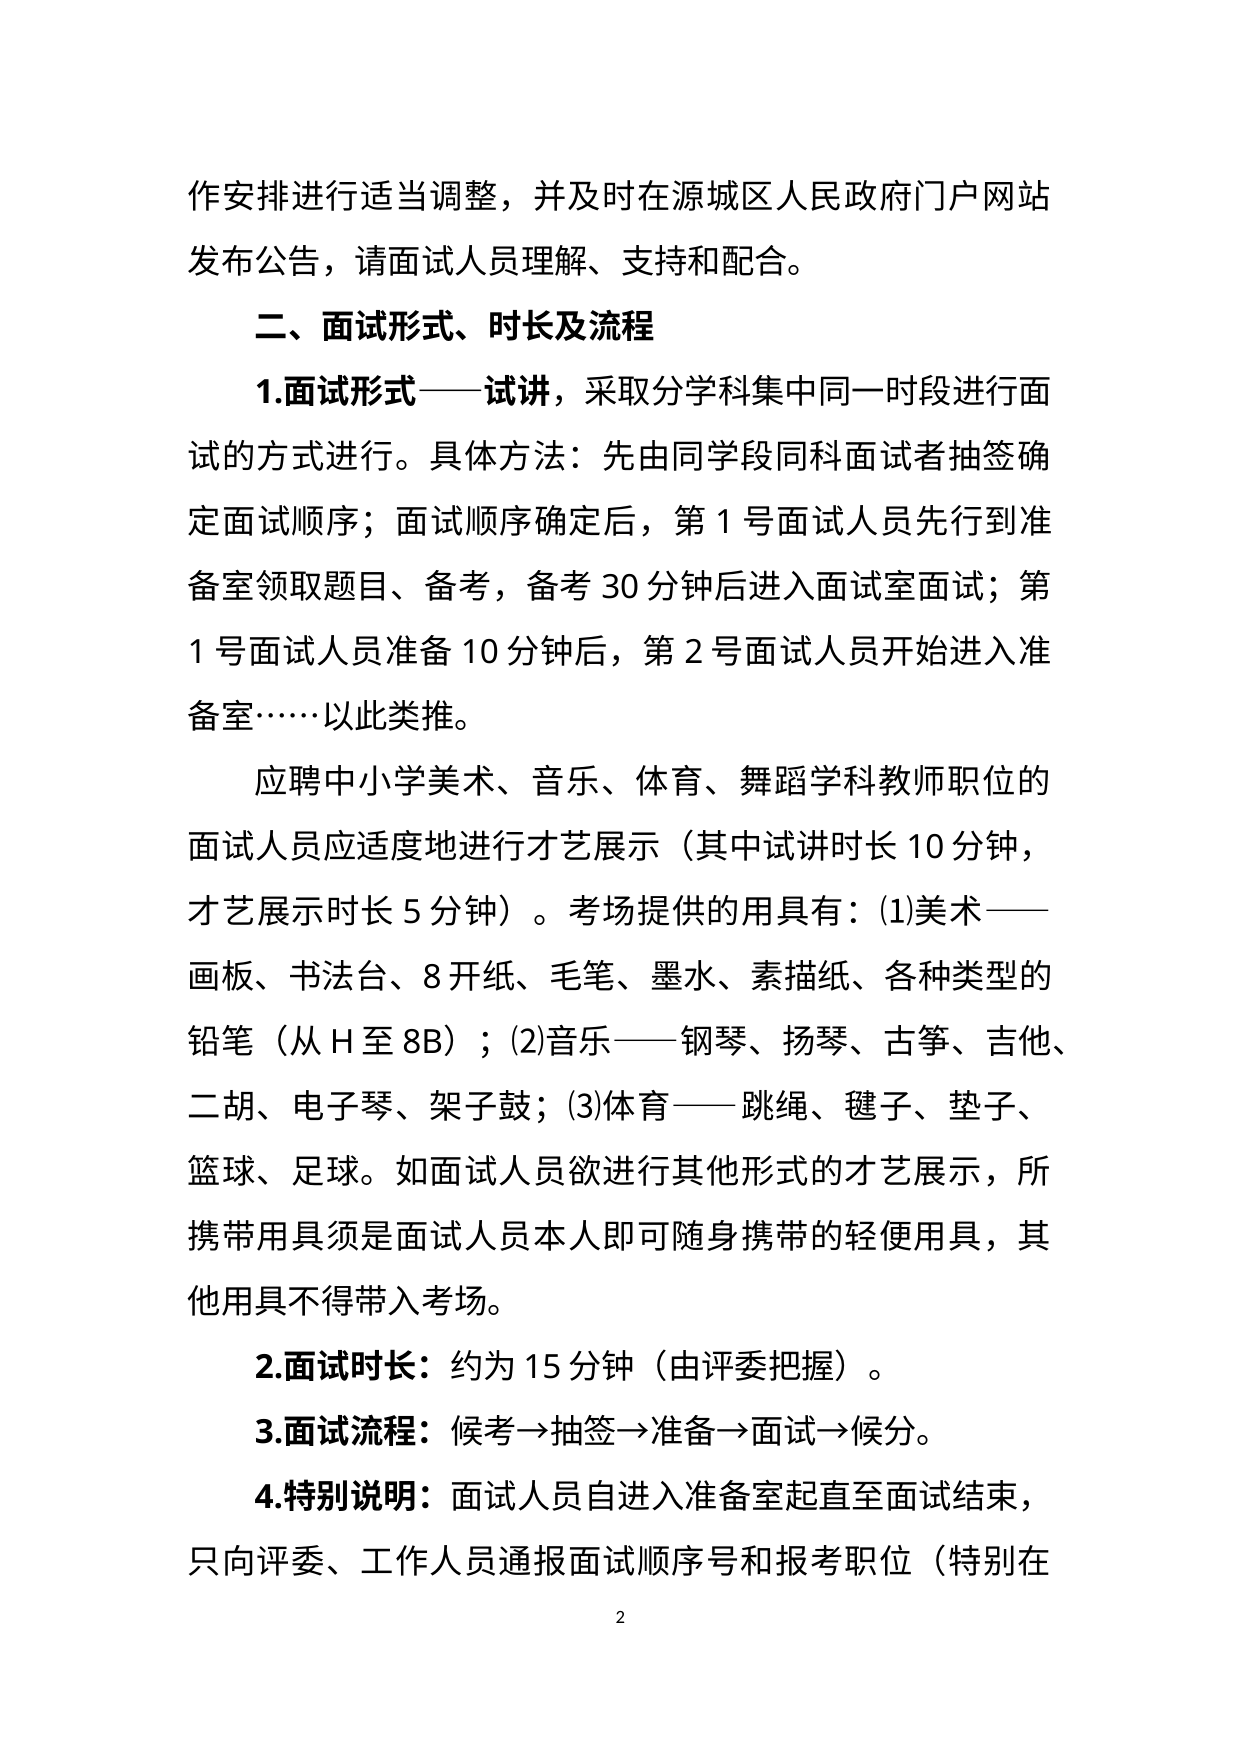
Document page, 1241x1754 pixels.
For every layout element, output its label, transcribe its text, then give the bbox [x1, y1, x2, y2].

text 1.面试形式——试讲，采取分学科集中同一时段进行面试的方式进行。具体方法：先由同学段同科面试者抽签确定面试顺序；面试顺序确定后，第1号面试人员先行到准备室领取题目、备考，备考30分钟后进入面试室面试；第1号面试人员准备10分钟后，第2号面试人员开始进入准备室……以此类推。 [187, 357, 1053, 747]
text 2.面试时长：约为15分钟（由评委把握）。 [187, 1332, 1053, 1397]
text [187, 1462, 1053, 1592]
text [187, 162, 1053, 292]
text 二、面试形式、时长及流程 [187, 292, 1053, 357]
text 3.面试流程：候考→抽签→准备→面试→候分。 [187, 1397, 1053, 1462]
text 应聘中小学美术、音乐、体育、舞蹈学科教师职位的面试人员应适度地进行才艺展示（其中试讲时长10分钟，才艺展示时长5分钟）。考场提供的用具有：⑴美术——画板、书法台、8开纸、毛笔、墨水、素描纸、各种类型的铅笔（从H至8B）；⑵音乐——钢琴、扬琴、古筝、吉他、二胡、电子琴、架子鼓；⑶体育——跳绳、毽子、垫子、篮球、足球。如面试人员欲进行其他形式的才艺展示，所携带用具须是面试人员本人即可随身携带的轻便用具，其他用具不得带入考场。 [187, 747, 1053, 1332]
